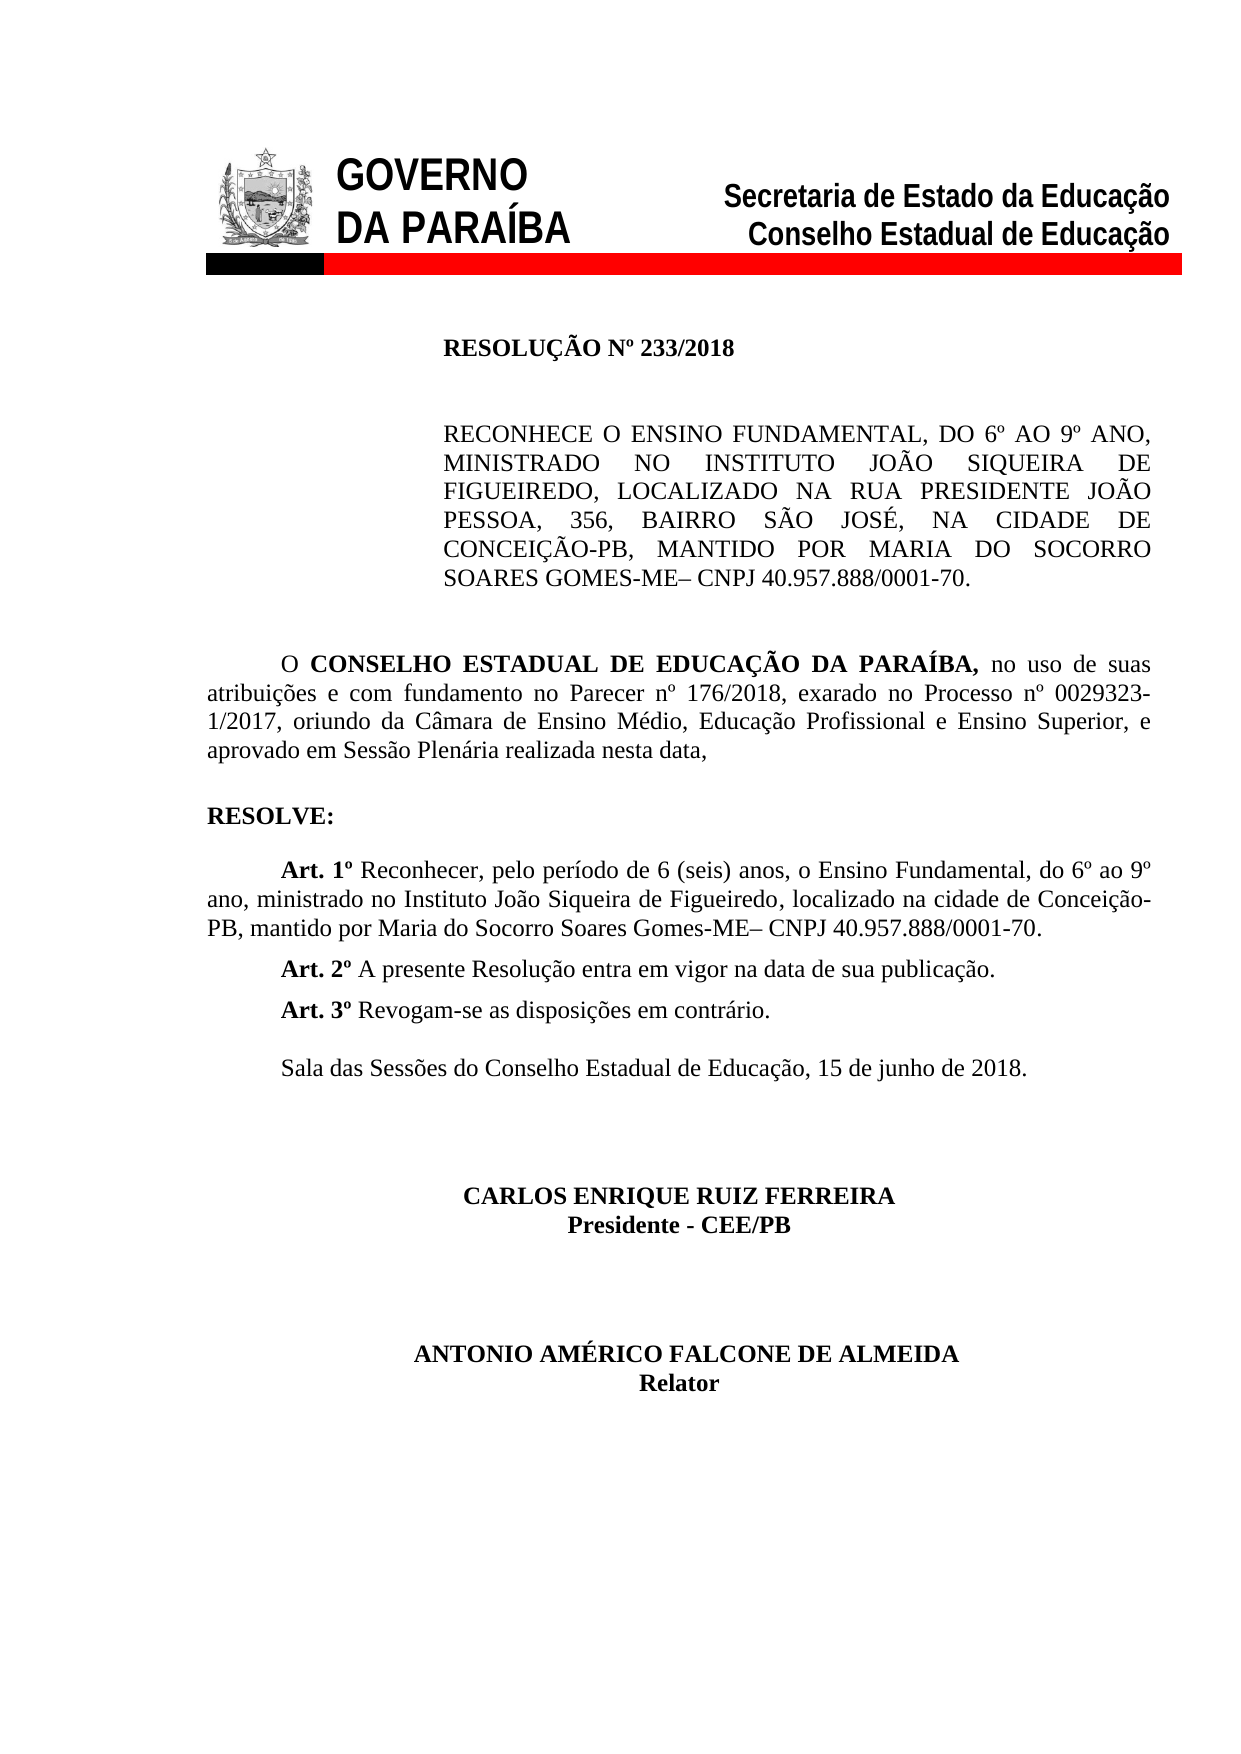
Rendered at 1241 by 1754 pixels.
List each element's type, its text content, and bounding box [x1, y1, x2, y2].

text RECONHECE O ENSINO FUNDAMENTAL, DO 6º AO 9º ANO, MINISTRADO NO INSTITUTO JOÃO SIQUEIRA DE FIGUEIREDO, LOCALIZADO NA RUA PRESIDENTE JOÃO PESSOA, 356, BAIRRO SÃO JOSÉ, NA CIDADE DE CONCEIÇÃO-PB, MANTIDO POR MARIA DO SOCORRO SOARES GOMES-ME– CNPJ 40.957.888/0001-70. [443, 419, 1152, 591]
table_header Secretaria de Estado da Educação Conselho Estadual de Educação [591, 148, 1181, 253]
text Art. 1º Reconhecer, pelo período de 6 (seis) anos, o Ensino Fundamental, do 6º ao 9º ano, ministrado no Instituto João Siqueira de Figueiredo, localizado na cidade de Conceição-PB, mantido por Maria do Socorro Soares Gomes-ME– CNPJ 40.957.888/0001-70. [207, 855, 1152, 941]
table_header GOVERNO DA PARAÍBA [325, 148, 591, 253]
text O CONSELHO ESTADUAL DE EDUCAÇÃO DA PARAÍBA, no uso de suas atribuições e com fundamento no Parecer nº 176/2018, exarado no Processo nº 0029323-1/2017, oriundo da Câmara de Ensino Médio, Educação Profissional e Ensino Superior, e aprovado em Sessão Plenária realizada nesta data, [207, 649, 1152, 764]
picture [218, 147, 314, 247]
text Presidente - CEE/PB [207, 1210, 1152, 1239]
text RESOLVE: [207, 801, 1152, 830]
subtitle ANTONIO AMÉRICO FALCONE DE ALMEIDA [192, 1339, 1181, 1368]
text CARLOS ENRIQUE RUIZ FERREIRA [207, 1181, 1152, 1210]
table_cell [208, 255, 324, 274]
text Sala das Sessões do Conselho Estadual de Educação, 15 de junho de 2018. [207, 1053, 1152, 1081]
table_header [207, 148, 325, 253]
text RESOLUÇÃO Nº 233/2018 [443, 333, 1152, 361]
table_cell [326, 255, 1181, 274]
text Art. 3º Revogam-se as disposições em contrário. [281, 995, 1152, 1024]
text Relator [207, 1368, 1152, 1396]
text Art. 2º A presente Resolução entra em vigor na data de sua publicação. [207, 954, 1152, 983]
